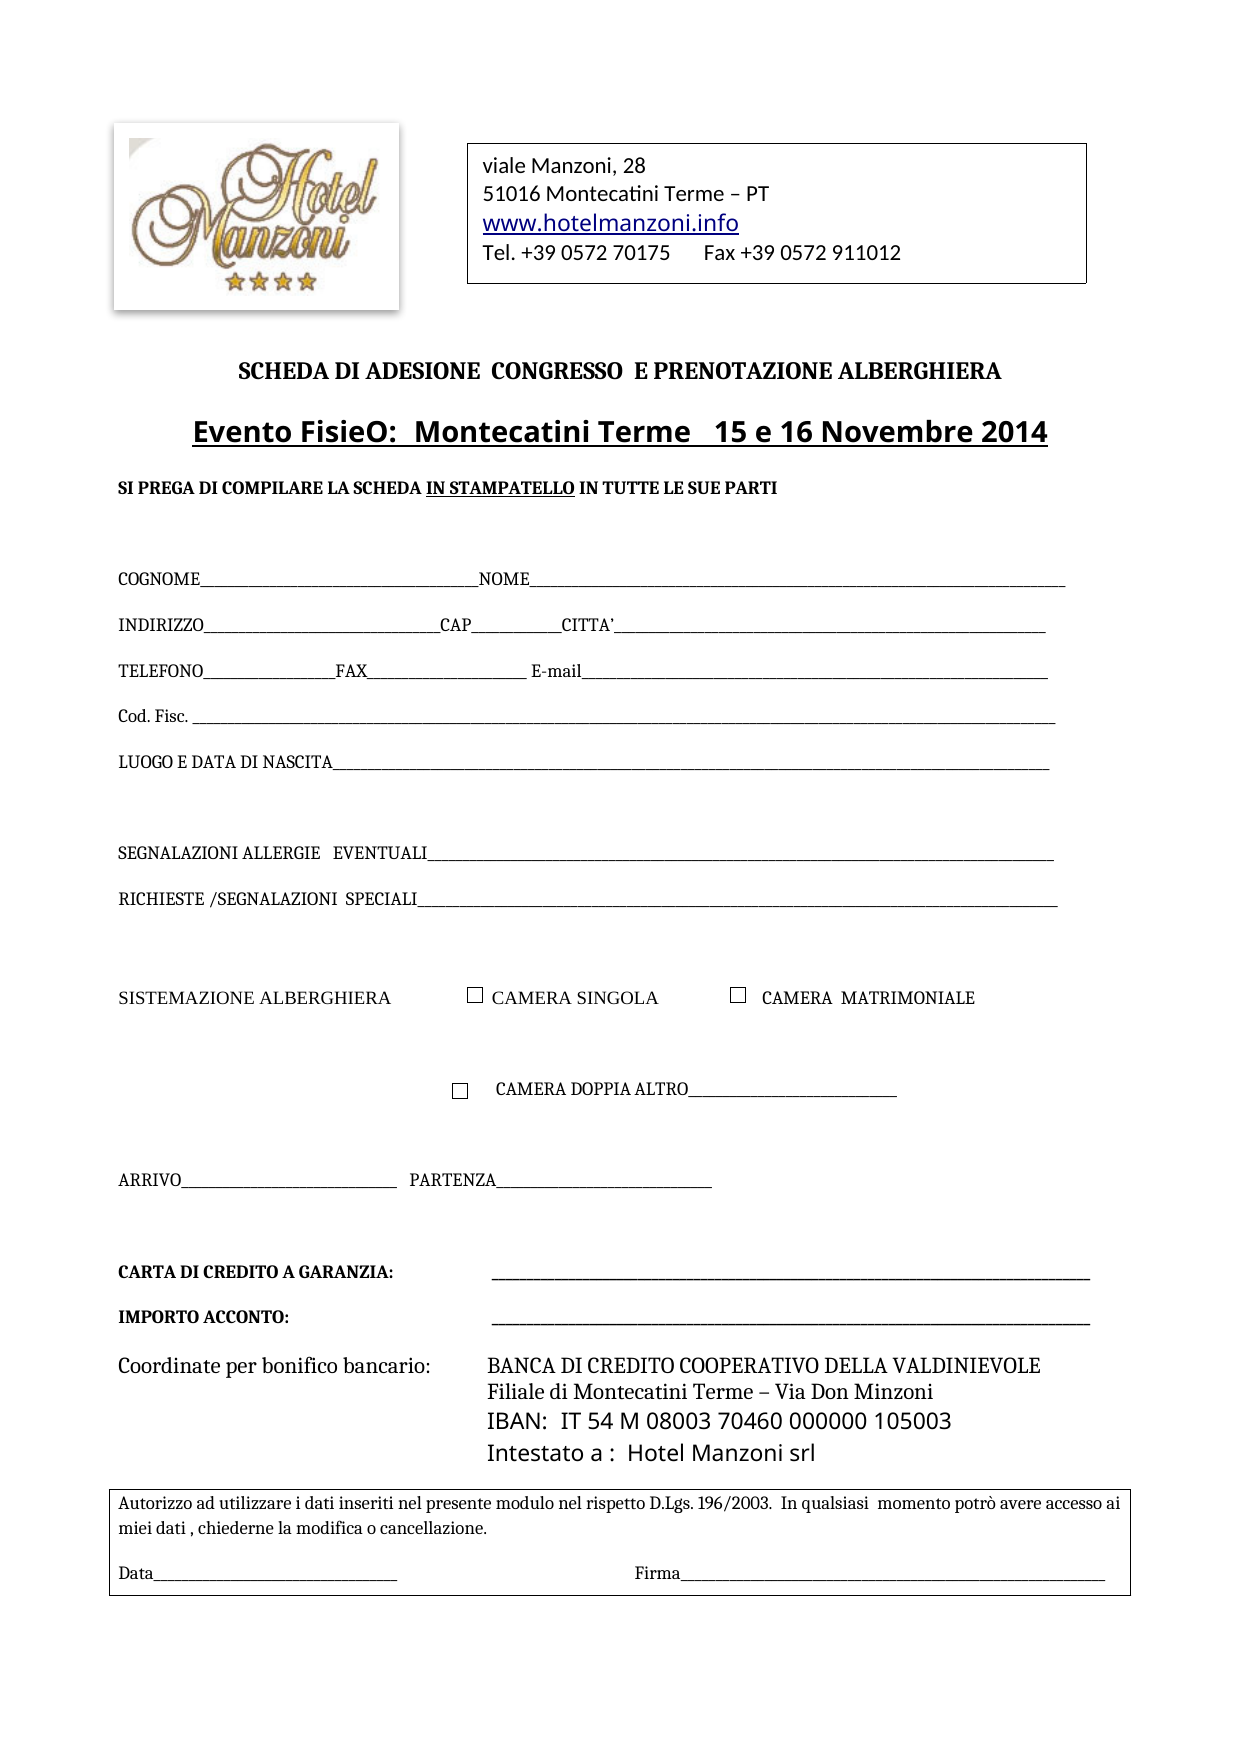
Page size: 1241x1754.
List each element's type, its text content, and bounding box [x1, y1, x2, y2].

text SISTEMAZIONE ALBERGHIERA CAMERA SINGOLA CAMERA MATRIMONIALE [118, 987, 1122, 1009]
text COGNOME________________________________________NOME_____________________________________________________________________________ [118, 569, 1122, 590]
text SI PREGA DI COMPILARE LA SCHEDA IN STAMPATELLO IN TUTTE LE SUE PARTI [118, 478, 1122, 499]
text Intestato a : Hotel Manzoni srl [118, 1436, 1122, 1468]
text Evento FisieO: Montecatini Terme 15 e 16 Novembre 2014 [118, 411, 1122, 451]
text Cod. Fisc. ____________________________________________________________________________________________________________________________ [118, 706, 1122, 727]
picture [129, 138, 385, 296]
text SCHEDA DI ADESIONE CONGRESSO E PRENOTAZIONE ALBERGHIERA [118, 351, 1122, 386]
text CARTA DI CREDITO A GARANZIA: ______________________________________________________________________________________ [118, 1261, 1122, 1283]
text Filiale di Montecatini Terme – Via Don Minzoni [118, 1379, 1122, 1405]
text Autorizzo ad utilizzare i dati inseriti nel presente modulo nel rispetto D.Lgs. 196/2003. In qualsiasi momento potrò avere accesso ai miei dati , chiederne la modifica o cancellazione. [110, 1490, 1130, 1539]
text INDIRIZZO__________________________________CAP_____________CITTA’______________________________________________________________ [118, 614, 1122, 636]
text LUOGO E DATA DI NASCITA_______________________________________________________________________________________________________ [118, 751, 1122, 773]
text SEGNALAZIONI ALLERGIE EVENTUALI__________________________________________________________________________________________ [118, 843, 1122, 864]
text IMPORTO ACCONTO: ______________________________________________________________________________________ [118, 1307, 1122, 1328]
text TELEFONO___________________FAX_______________________ E-mail___________________________________________________________________ [118, 660, 1122, 682]
text Coordinate per bonifico bancario: BANCA DI CREDITO COOPERATIVO DELLA VALDINIEVOLE [118, 1352, 1122, 1379]
text ARRIVO_______________________________ PARTENZA_______________________________ [118, 1170, 1122, 1192]
text IBAN: IT 54 M 08003 70460 000000 105003 [118, 1405, 1122, 1436]
text Data___________________________________ Firma_____________________________________________________________ [110, 1560, 1130, 1595]
text CAMERA DOPPIA ALTRO______________________________ [118, 1079, 1122, 1100]
text RICHIESTE /SEGNALAZIONI SPECIALI____________________________________________________________________________________________ [118, 888, 1122, 910]
